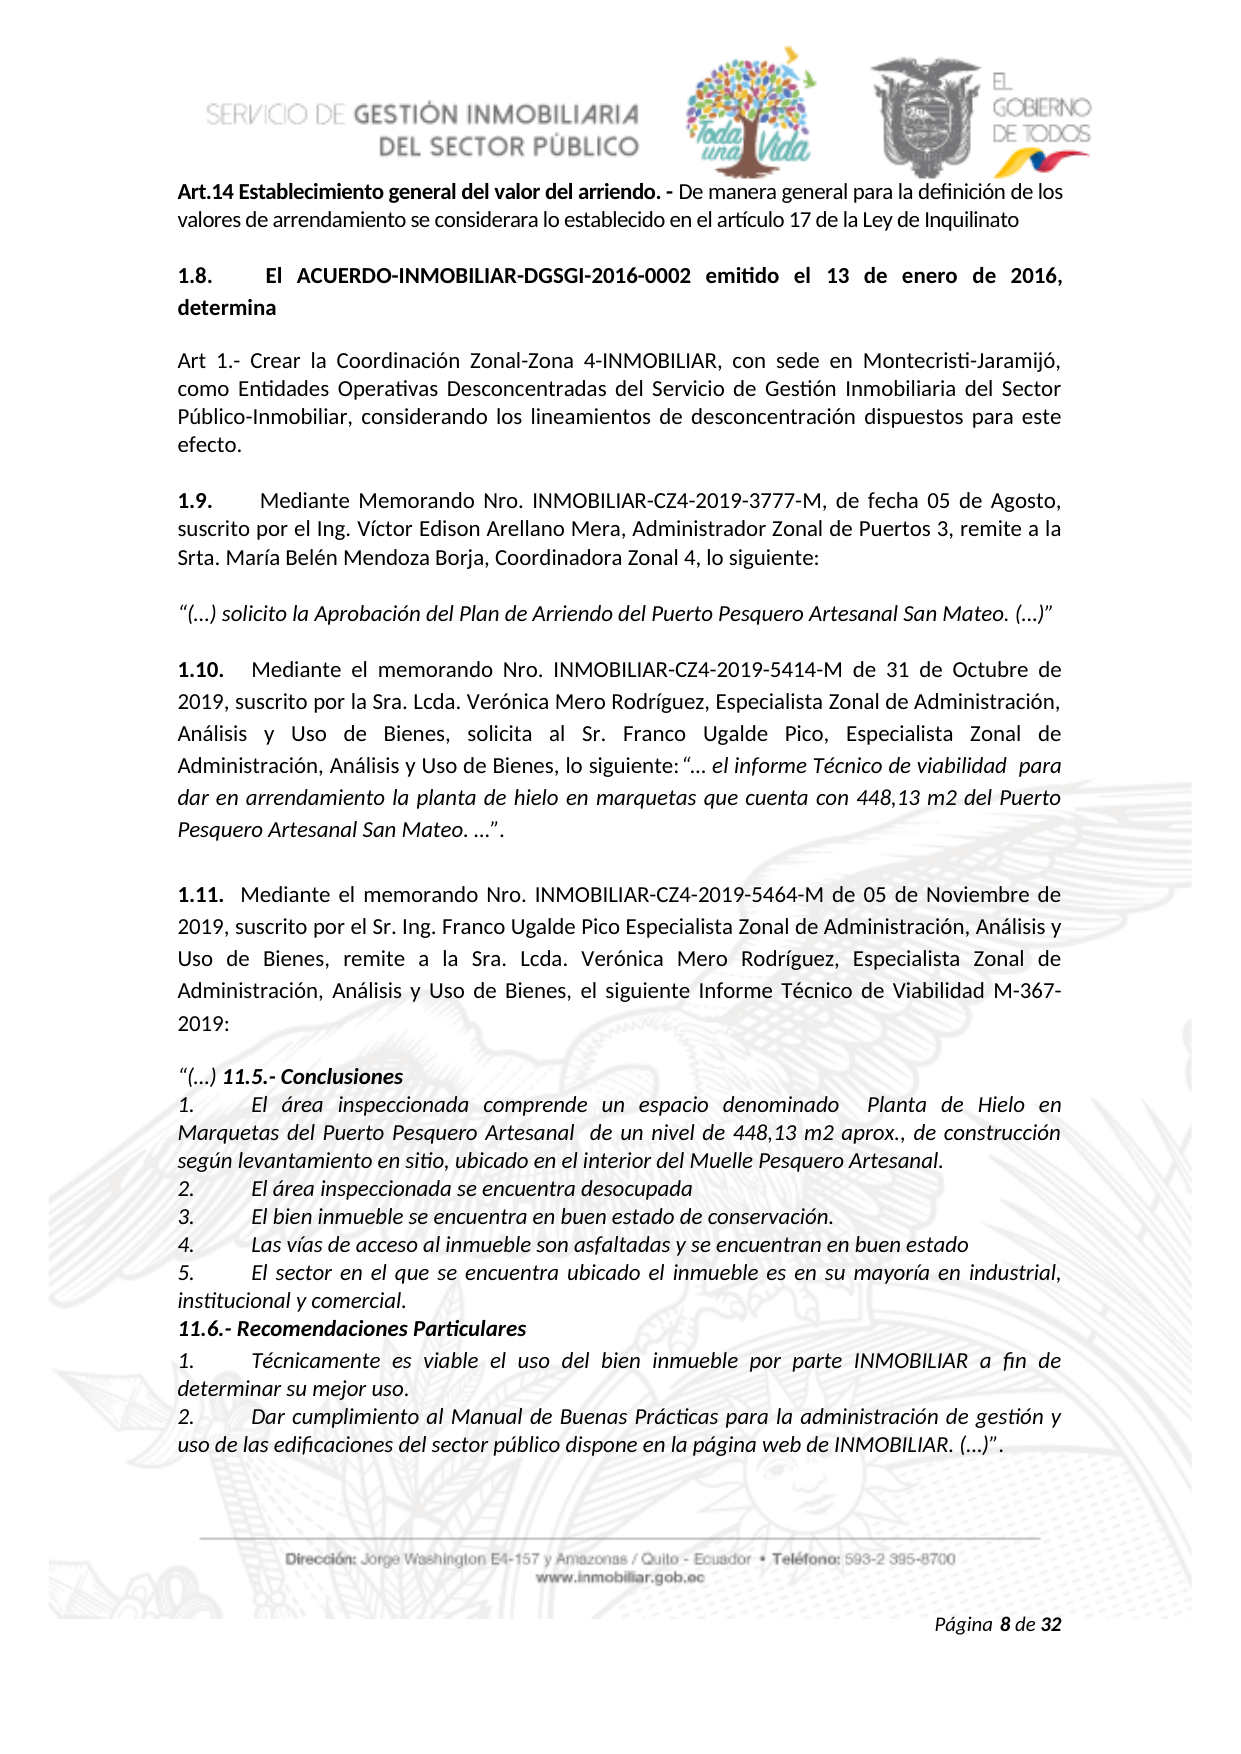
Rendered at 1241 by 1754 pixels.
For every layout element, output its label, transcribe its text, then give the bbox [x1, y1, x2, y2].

text “(…) 11.5.- Conclusiones [177, 1062, 1063, 1090]
list Mediante Memorando Nro. INMOBILIAR-CZ4-2019-3777-M, de fecha 05 de Agosto, suscrito por el Ing. Víctor Edison Arellano Mera, Administrador Zonal de Puertos 3, remite a la Srta. María Belén Mendoza Borja, Coordinadora Zonal 4, lo siguiente: [177, 487, 1063, 571]
list El área inspeccionada comprende un espacio denominado Planta de Hielo en Marquetas del Puerto Pesquero Artesanal de un nivel de 448,13 m2 aprox., de construcción según levantamiento en sitio, ubicado en el interior del Muelle Pesquero Artesanal. [177, 1090, 1063, 1174]
picture [48, 0, 1192, 1619]
list El bien inmueble se encuentra en buen estado de conservación. [177, 1202, 1063, 1230]
text “(…) solicito la Aprobación del Plan de Arriendo del Puerto Pesquero Artesanal San Mateo. (…)” [177, 599, 1063, 627]
list Las vías de acceso al inmueble son asfaltadas y se encuentran en buen estado [177, 1230, 1063, 1258]
text Art.14 Establecimiento general del valor del arriendo. - De manera general para la definición de los valores de arrendamiento se considerara lo establecido en el artículo 17 de la Ley de Inquilinato [177, 177, 1063, 233]
list 11.6.- Recomendaciones Particulares [177, 1314, 1063, 1342]
list Técnicamente es viable el uso del bien inmueble por parte INMOBILIAR a fin de determinar su mejor uso. [177, 1346, 1063, 1402]
list El sector en el que se encuentra ubicado el inmueble es en su mayoría en industrial, institucional y comercial. [177, 1258, 1063, 1314]
list El área inspeccionada se encuentra desocupada [177, 1174, 1063, 1202]
list El ACUERDO-INMOBILIAR-DGSGI-2016-0002 emitido el 13 de enero de 2016, determina [177, 261, 1063, 321]
list Dar cumplimiento al Manual de Buenas Prácticas para la administración de gestión y uso de las edificaciones del sector público dispone en la página web de INMOBILIAR. (…)”. [177, 1402, 1063, 1458]
list 1.11. Mediante el memorando Nro. INMOBILIAR-CZ4-2019-5464-M de 05 de Noviembre de 2019, suscrito por el Sr. Ing. Franco Ugalde Pico Especialista Zonal de Administración, Análisis y Uso de Bienes, remite a la Sra. Lcda. Verónica Mero Rodríguez, Especialista Zonal de Administración, Análisis y Uso de Bienes, el siguiente Informe Técnico de Viabilidad M-367-2019: [177, 880, 1063, 1037]
text Art 1.- Crear la Coordinación Zonal-Zona 4-INMOBILIAR, con sede en Montecristi-Jaramijó, como Entidades Operativas Desconcentradas del Servicio de Gestión Inmobiliaria del Sector Público-Inmobiliar, considerando los lineamientos de desconcentración dispuestos para este efecto. [177, 346, 1063, 458]
list Mediante el memorando Nro. INMOBILIAR-CZ4-2019-5414-M de 31 de Octubre de 2019, suscrito por la Sra. Lcda. Verónica Mero Rodríguez, Especialista Zonal de Administración, Análisis y Uso de Bienes, solicita al Sr. Franco Ugalde Pico, Especialista Zonal de Administración, Análisis y Uso de Bienes, lo siguiente:“… el informe Técnico de viabilidad para dar en arrendamiento la planta de hielo en marquetas que cuenta con 448,13 m2 del Puerto Pesquero Artesanal San Mateo. …”. [177, 655, 1063, 844]
